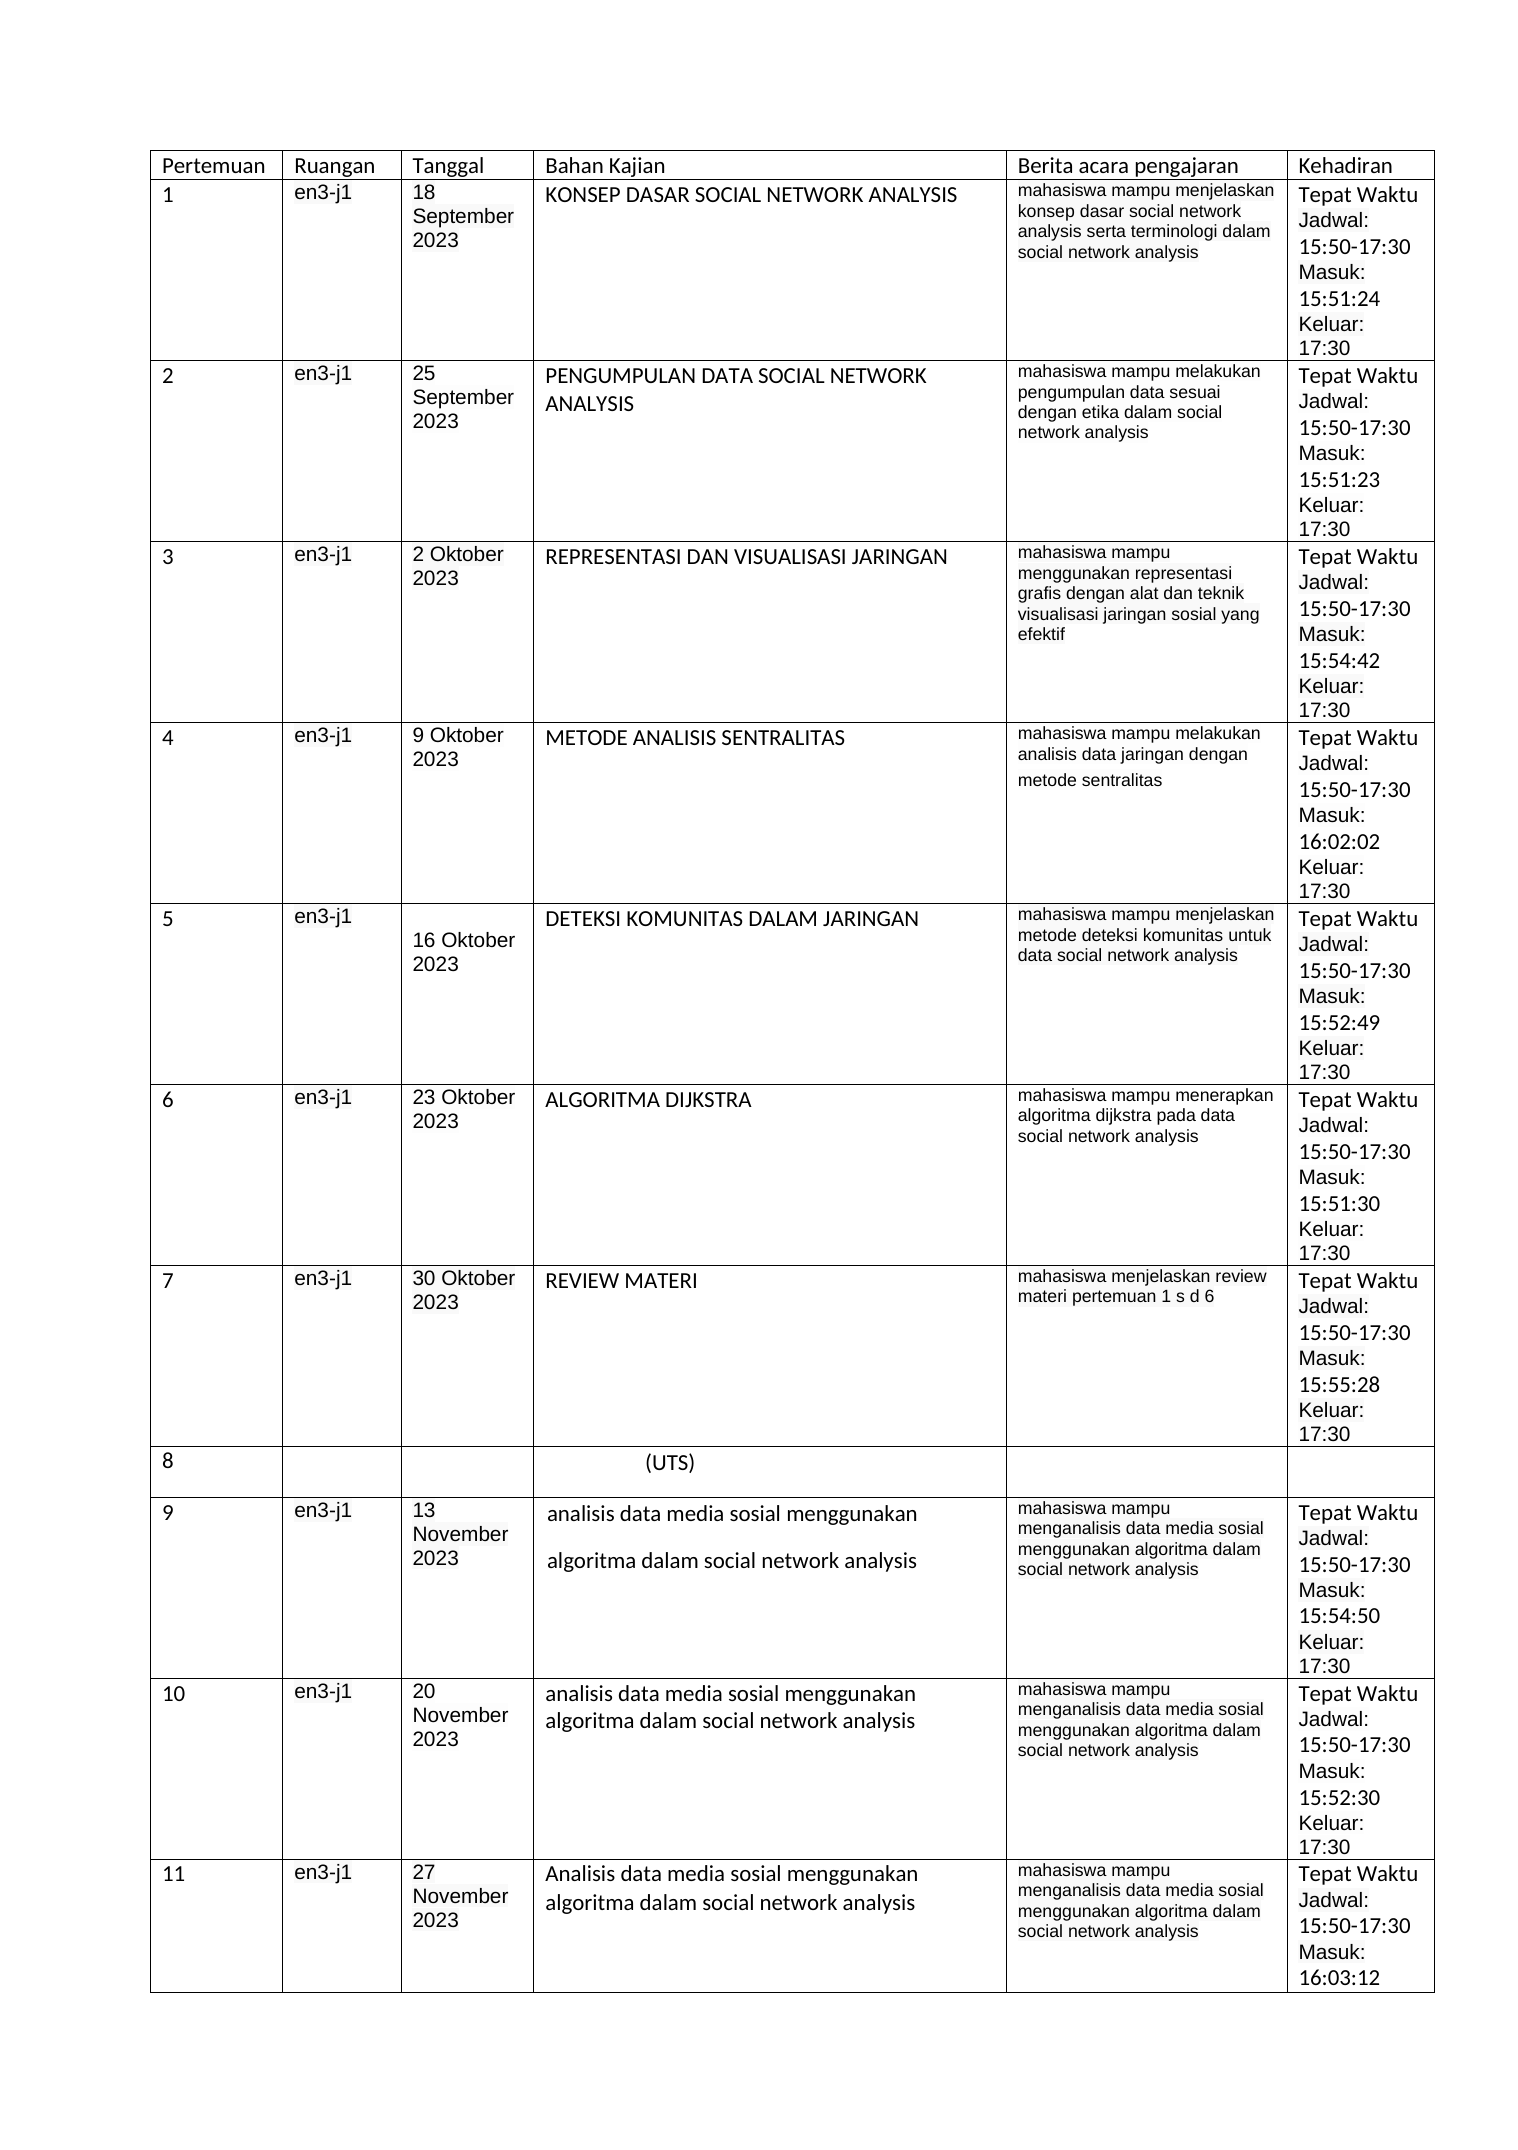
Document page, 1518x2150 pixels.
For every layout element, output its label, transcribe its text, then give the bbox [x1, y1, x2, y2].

table_cell 23 Oktober 2023 [402, 1085, 533, 1265]
table_cell mahasiswa mampu menjelaskan konsep dasar social network analysis serta terminologi dalam social network analysis [1007, 180, 1287, 360]
table_cell 7 [151, 1266, 282, 1446]
table_cell METODE ANALISIS SENTRALITAS [534, 723, 1006, 903]
table_cell DETEKSI KOMUNITAS DALAM JARINGAN [534, 904, 1006, 1084]
table_cell mahasiswa mampu melakukan analisis data jaringan dengan metode sentralitas [1007, 723, 1287, 903]
table_cell mahasiswa mampu melakukan pengumpulan data sesuai dengan etika dalam social network analysis [1007, 361, 1287, 541]
table_cell analisis data media sosial menggunakan algoritma dalam social network analysis [534, 1679, 1006, 1858]
table_cell 13 November 2023 [402, 1498, 533, 1678]
table_header Tanggal [402, 151, 533, 179]
table_cell 6 [151, 1085, 282, 1265]
table_cell 2 [151, 361, 282, 541]
table_cell en3-j1 [283, 180, 401, 360]
table_header Pertemuan [151, 151, 282, 179]
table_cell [534, 1860, 1006, 1992]
table_cell [534, 1447, 1006, 1497]
table_header Bahan Kajian [534, 151, 1006, 179]
table_cell Tepat Waktu Jadwal: 15:50-17:30 Masuk: 15:55:28 Keluar: 17:30 [1288, 1266, 1434, 1446]
table_cell 2 Oktober 2023 [402, 542, 533, 722]
table_cell 3 [151, 542, 282, 722]
table_cell en3-j1 [283, 1860, 401, 1992]
table_cell en3-j1 [283, 361, 401, 541]
table_cell [1007, 1447, 1287, 1497]
table_cell mahasiswa mampu menganalisis data media sosial menggunakan algoritma dalam social network analysis [1007, 1679, 1287, 1858]
table_cell en3-j1 [283, 1266, 401, 1446]
table_cell 9 [151, 1498, 282, 1678]
table_cell PENGUMPULAN DATA SOCIAL NETWORK ANALYSIS [534, 361, 1006, 541]
table_cell [1288, 1447, 1434, 1497]
table_cell Tepat Waktu Jadwal: 15:50-17:30 Masuk: 15:51:23 Keluar: 17:30 [1288, 361, 1434, 541]
table_cell en3-j1 [283, 1085, 401, 1265]
table_cell 9 Oktober 2023 [402, 723, 533, 903]
table_cell 8 [151, 1447, 282, 1497]
table_header Ruangan [283, 151, 401, 179]
table_cell mahasiswa mampu menerapkan algoritma dijkstra pada data social network analysis [1007, 1085, 1287, 1265]
table_cell KONSEP DASAR SOCIAL NETWORK ANALYSIS [534, 180, 1006, 360]
table_cell [534, 1498, 1006, 1678]
table_cell 20 November 2023 [402, 1679, 533, 1858]
table_cell [283, 1447, 401, 1497]
table_cell en3-j1 [283, 1498, 401, 1678]
table_cell 30 Oktober 2023 [402, 1266, 533, 1446]
table_cell 27 November 2023 [402, 1860, 533, 1992]
table_cell en3-j1 [283, 1679, 401, 1858]
table_header Berita acara pengajaran [1007, 151, 1287, 179]
table_cell mahasiswa mampu menjelaskan metode deteksi komunitas untuk data social network analysis [1007, 904, 1287, 1084]
table_cell Tepat Waktu Jadwal: 15:50-17:30 Masuk: 15:52:49 Keluar: 17:30 [1288, 904, 1434, 1084]
table_cell en3-j1 [283, 723, 401, 903]
table_cell 16 Oktober 2023 [402, 904, 533, 1084]
table_cell en3-j1 [283, 542, 401, 722]
table_cell 11 [151, 1860, 282, 1992]
table_header Kehadiran [1288, 151, 1434, 179]
table_cell 5 [151, 904, 282, 1084]
table_cell REPRESENTASI DAN VISUALISASI JARINGAN [534, 542, 1006, 722]
table_cell ALGORITMA DIJKSTRA [534, 1085, 1006, 1265]
table_cell mahasiswa menjelaskan review materi pertemuan 1 s d 6 [1007, 1266, 1287, 1446]
table_cell Tepat Waktu Jadwal: 15:50-17:30 Masuk: 15:51:24 Keluar: 17:30 [1288, 180, 1434, 360]
table_cell Tepat Waktu Jadwal: 15:50-17:30 Masuk: 15:51:30 Keluar: 17:30 [1288, 1085, 1434, 1265]
table_cell en3-j1 [283, 904, 401, 1084]
table_cell [402, 1447, 533, 1497]
table_cell Tepat Waktu Jadwal: 15:50-17:30 Masuk: 16:02:02 Keluar: 17:30 [1288, 723, 1434, 903]
table_cell 18 September 2023 [402, 180, 533, 360]
table_cell 1 [151, 180, 282, 360]
table_cell Tepat Waktu Jadwal: 15:50-17:30 Masuk: 15:52:30 Keluar: 17:30 [1288, 1679, 1434, 1858]
table_cell mahasiswa mampu menggunakan representasi grafis dengan alat dan teknik visualisasi jaringan sosial yang efektif [1007, 542, 1287, 722]
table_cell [1007, 1860, 1287, 1992]
table_cell REVIEW MATERI [534, 1266, 1006, 1446]
table_cell mahasiswa mampu menganalisis data media sosial menggunakan algoritma dalam social network analysis [1007, 1498, 1287, 1678]
table_cell 10 [151, 1679, 282, 1858]
table_cell Tepat Waktu Jadwal: 15:50-17:30 Masuk: 15:54:42 Keluar: 17:30 [1288, 542, 1434, 722]
table_cell 25 September 2023 [402, 361, 533, 541]
table_cell Tepat Waktu Jadwal: 15:50-17:30 Masuk: 16:03:12 Keluar: 17:30 [1288, 1860, 1434, 1992]
table_cell Tepat Waktu Jadwal: 15:50-17:30 Masuk: 15:54:50 Keluar: 17:30 [1288, 1498, 1434, 1678]
table_cell 4 [151, 723, 282, 903]
